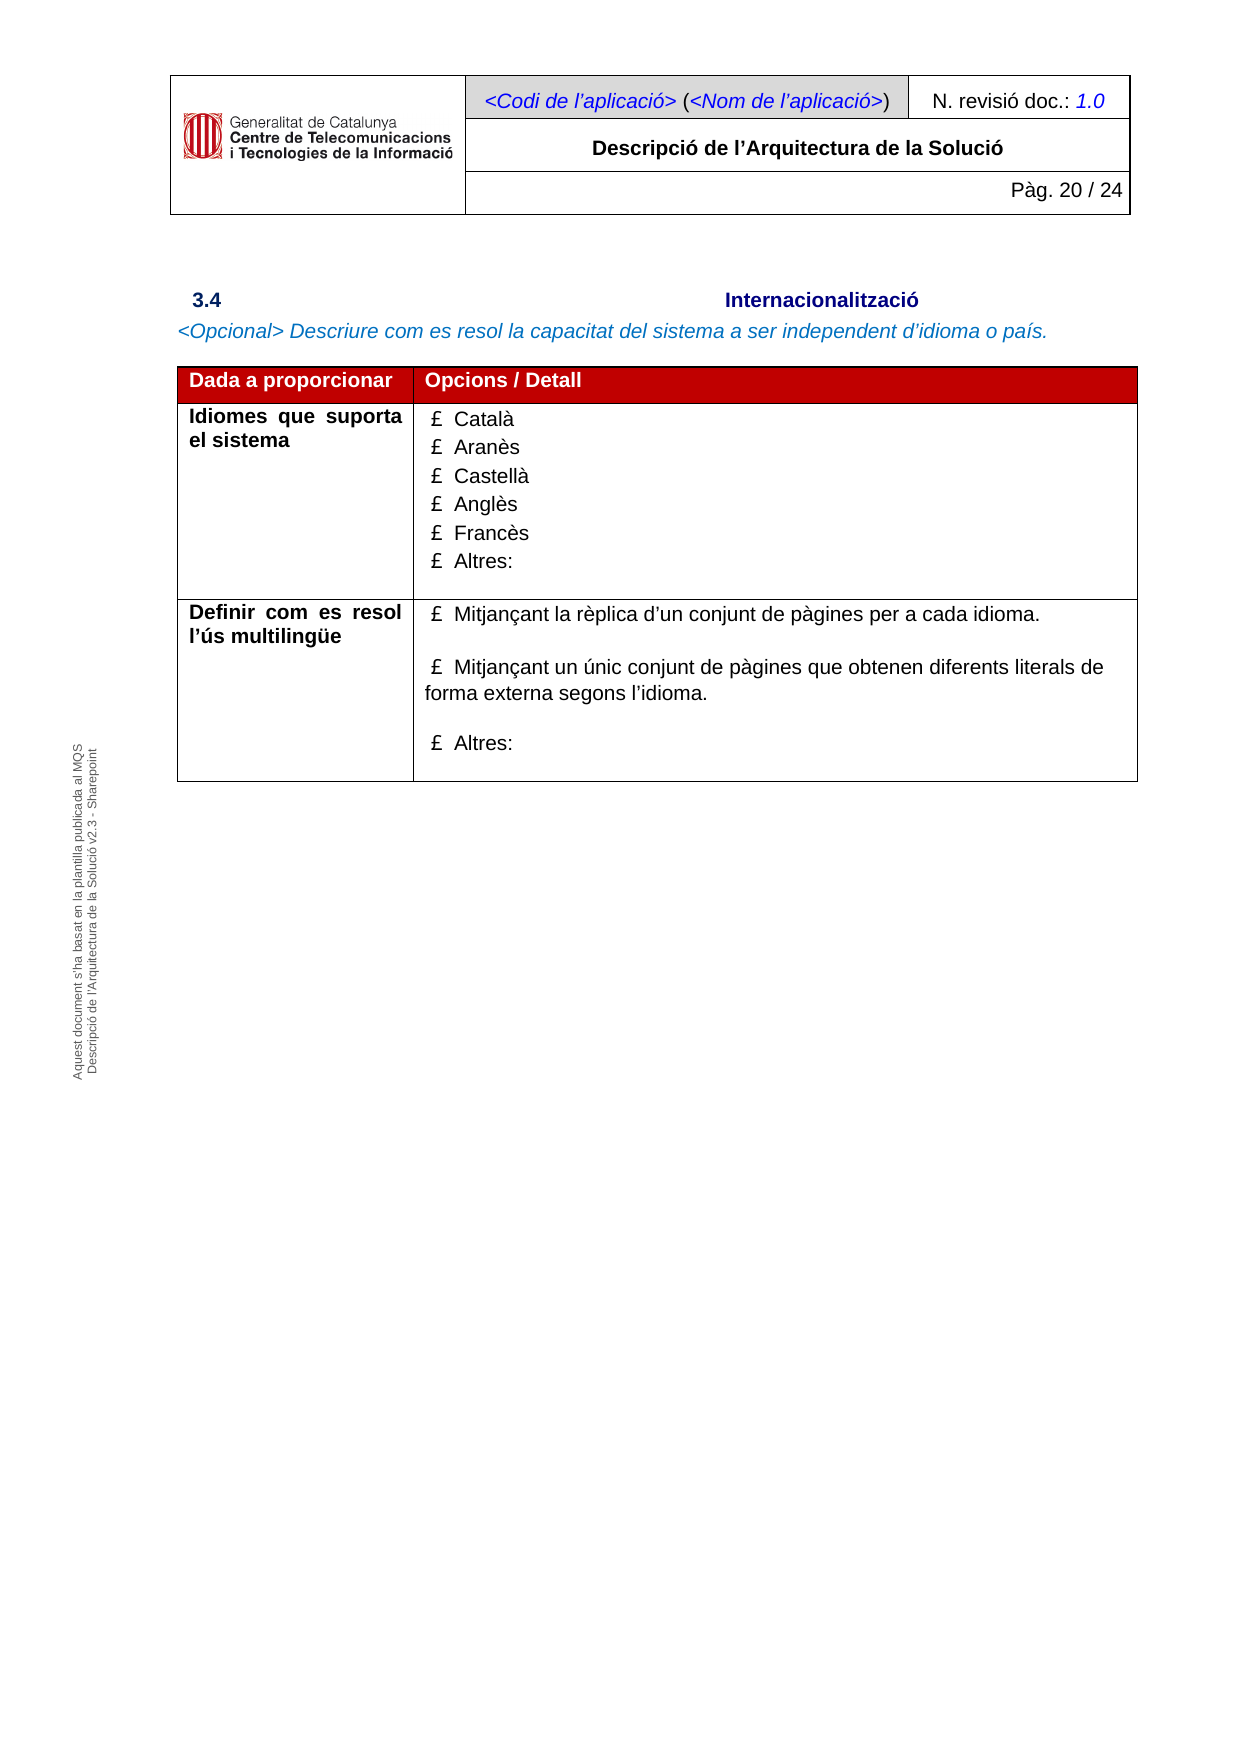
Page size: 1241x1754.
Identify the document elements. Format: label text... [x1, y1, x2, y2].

table_header Opcions / Detall [414, 368, 1137, 403]
table_cell Definir com es resol l’ús multilingüe [178, 600, 413, 781]
table_cell Mitjançant la rèplica d’un conjunt de pàgines per a cada idioma. Mitjançant un únic conjunt de pàgines que obtenen diferents literals de forma externa segons l’idioma. Altres: [414, 600, 1137, 781]
subtitle Internacionalització [192, 288, 1122, 312]
table_cell Català Aranès Castellà Anglès Francès Altres: [414, 404, 1137, 598]
table_header Dada a proporcionar [178, 368, 413, 403]
text <Opcional> Descriure com es resol la capacitat del sistema a ser independent d’idioma o país. [177, 318, 1122, 342]
table_cell Idiomes que suporta el sistema [178, 404, 413, 598]
picture [183, 113, 453, 161]
